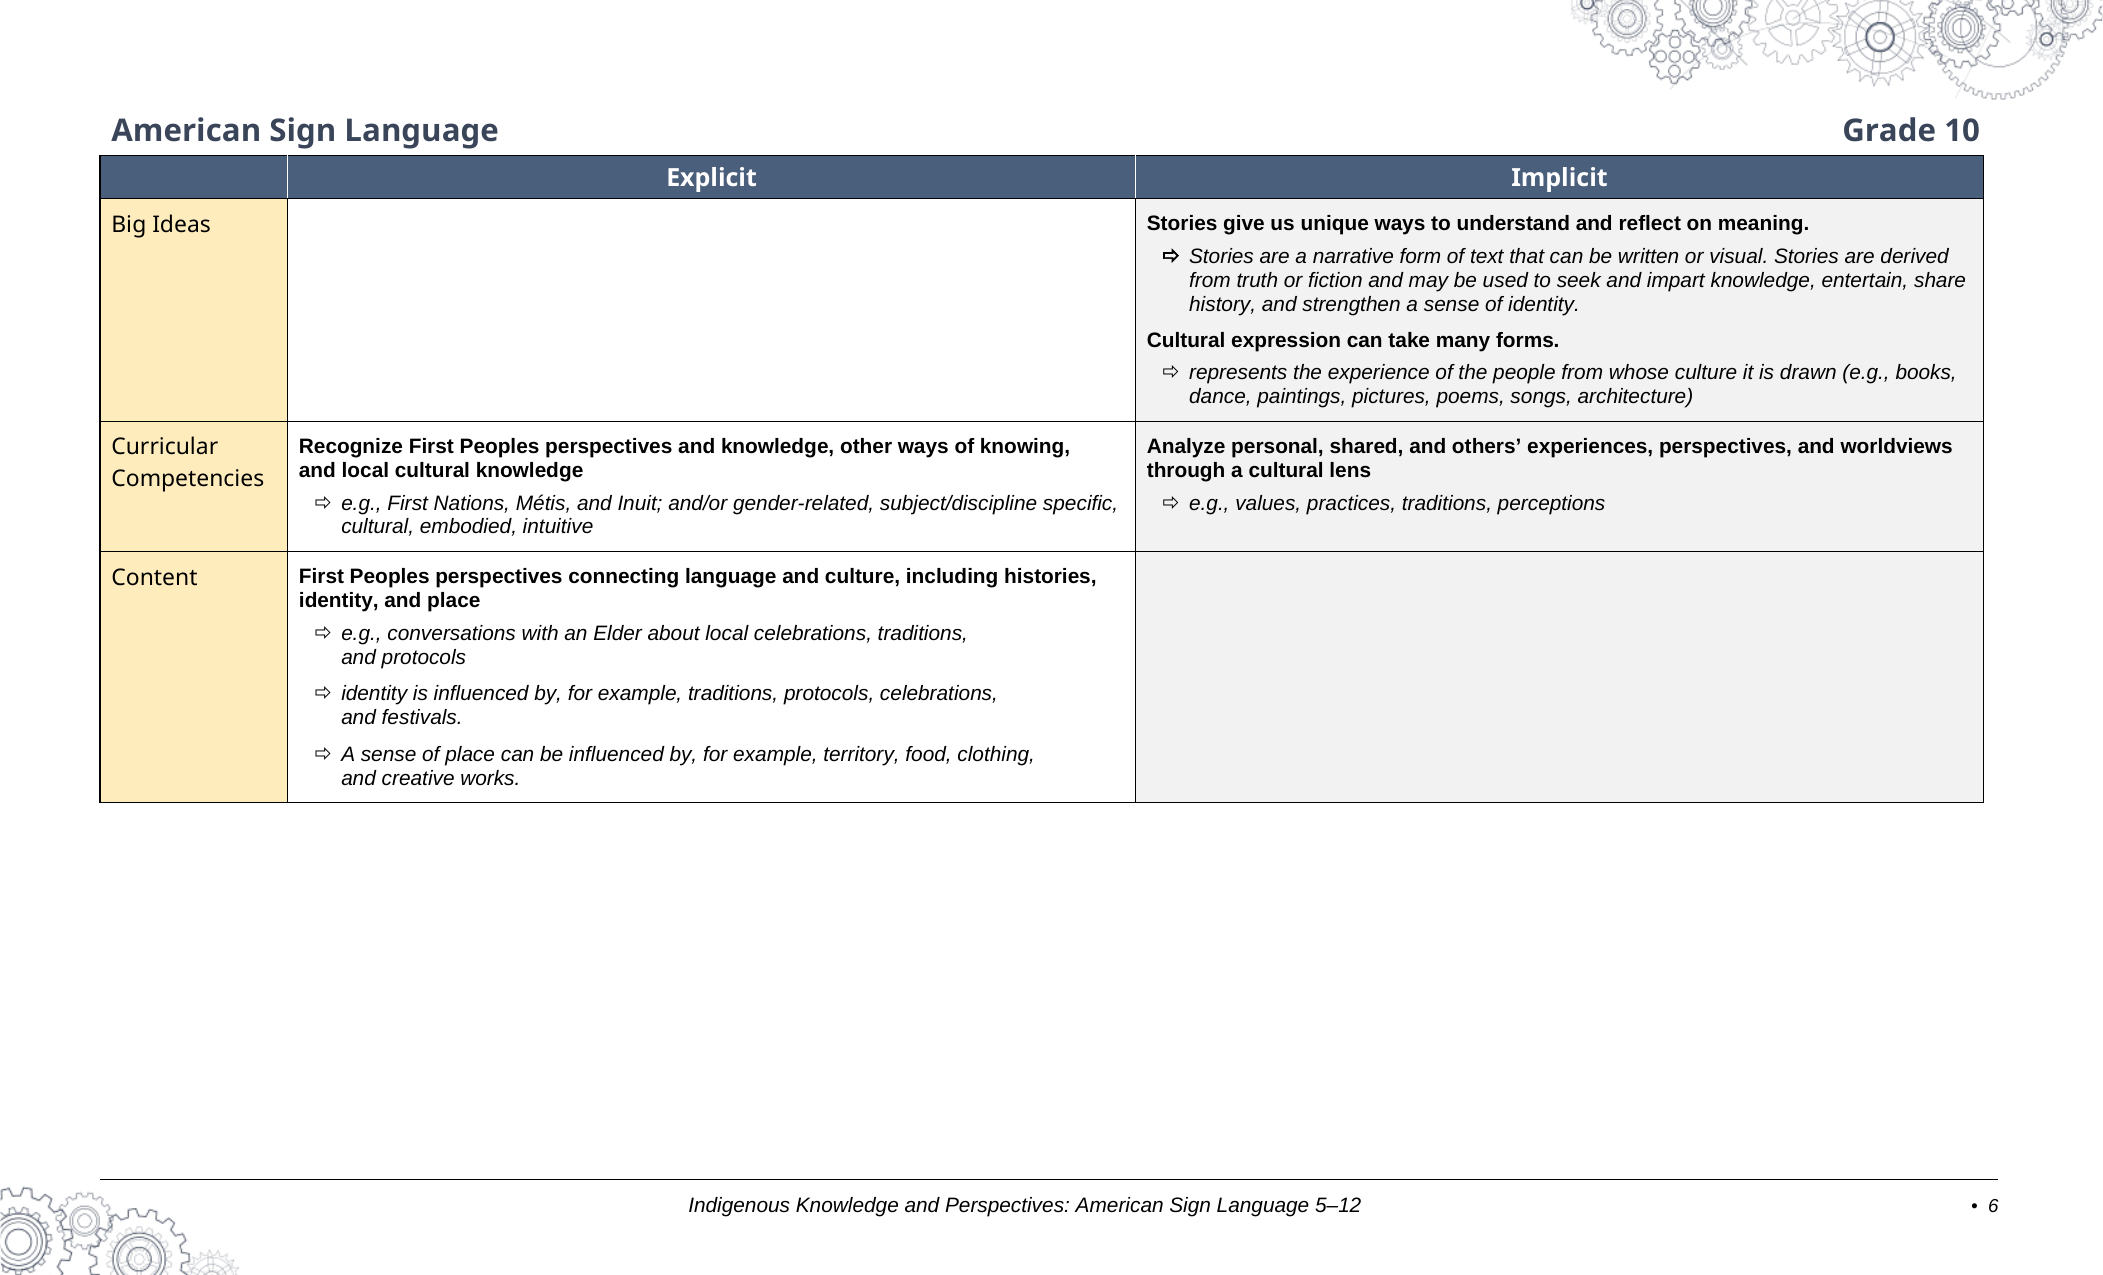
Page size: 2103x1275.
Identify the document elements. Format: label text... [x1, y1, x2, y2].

table_cell [1136, 552, 1983, 802]
table_cell Implicit [1136, 156, 1983, 198]
table_cell First Peoples perspectives connecting language and culture, including histories, identity, and place e.g., conversations with an Elder about local celebrations, traditions, and protocols identity is influenced by, for example, traditions, protocols, celebrations, and festivals. A sense of place can be influenced by, for example, territory, food, clothing, and creative works. [288, 552, 1135, 802]
table_cell Analyze personal, shared, and others’ experiences, perspectives, and worldviews through a cultural lens e.g., values, practices, traditions, perceptions [1136, 422, 1983, 551]
table_cell Big Ideas [101, 199, 287, 421]
table_cell [101, 156, 287, 198]
table_cell Explicit [288, 156, 1135, 198]
table_cell Stories give us unique ways to understand and reflect on meaning. Stories are a narrative form of text that can be written or visual. Stories are derived from truth or fiction and may be used to seek and impart knowledge, entertain, share history, and strengthen a sense of identity. Cultural expression can take many forms. represents the experience of the people from whose culture it is drawn (e.g., books, dance, paintings, pictures, poems, songs, architecture) [1136, 199, 1983, 421]
table_cell Recognize First Peoples perspectives and knowledge, other ways of knowing, and local cultural knowledge e.g., First Nations, Métis, and Inuit; and/or gender-related, subject/discipline specific, cultural, embodied, intuitive [288, 422, 1135, 551]
table_header American Sign Language Grade 10 [100, 104, 1983, 155]
table_cell Content [101, 552, 287, 802]
table_cell [288, 199, 1135, 421]
table_cell Curricular Competencies [101, 422, 287, 551]
